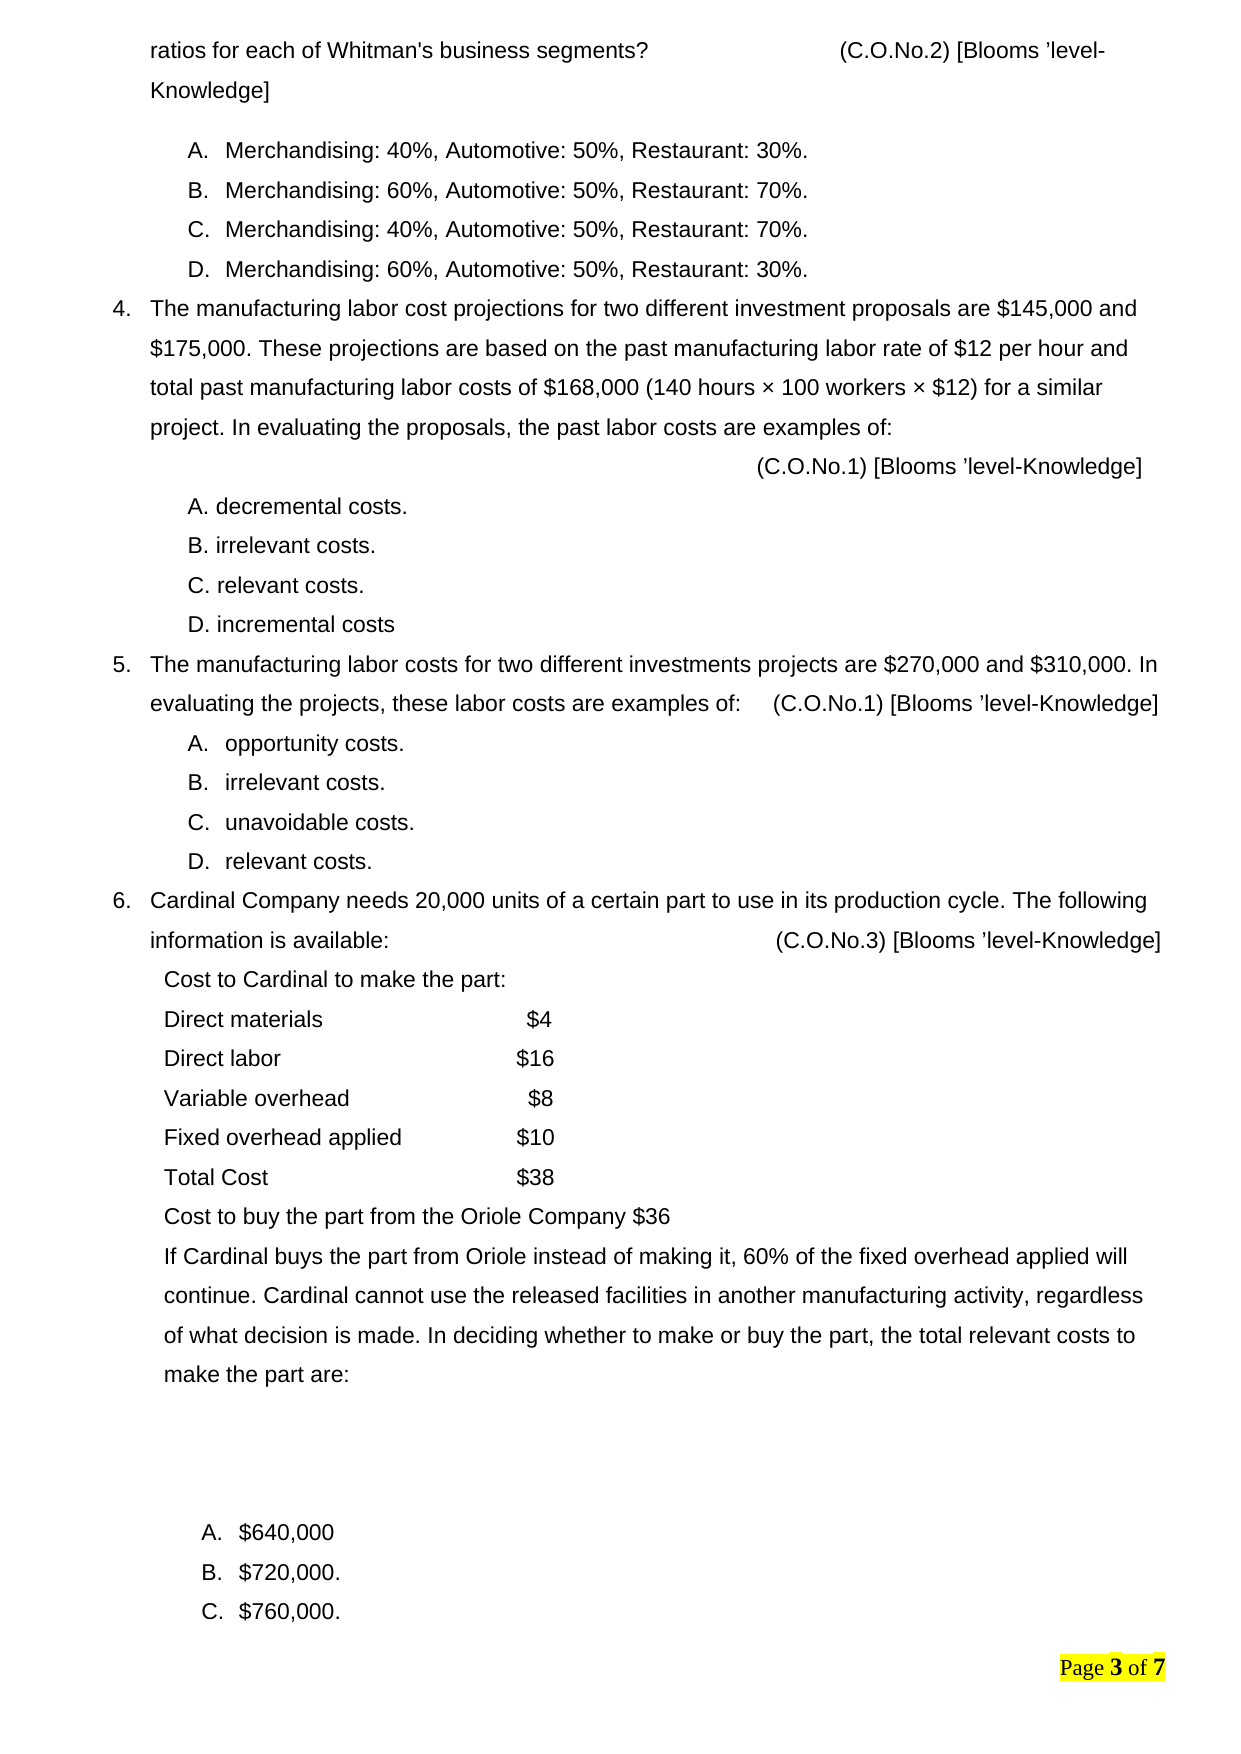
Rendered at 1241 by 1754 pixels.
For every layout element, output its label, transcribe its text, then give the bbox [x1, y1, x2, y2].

list (C.O.No.1) [Blooms ’level-Knowledge] [112, 453, 1165, 479]
list decremental costs. [187, 493, 1165, 519]
list The manufacturing labor cost projections for two different investment proposals are $145,000 and $175,000. These projections are based on the past manufacturing labor rate of $12 per hour and total past manufacturing labor costs of $168,000 (140 hours × 100 workers × $12) for a similar project. In evaluating the proposals, the past labor costs are examples of: [112, 295, 1165, 440]
list opportunity costs. [187, 729, 1165, 756]
list Merchandising: 60%, Automotive: 50%, Restaurant: 30%. [187, 256, 1165, 282]
list relevant costs. [187, 848, 1165, 874]
text Direct labor $16 [164, 1045, 1165, 1072]
text Total Cost $38 [164, 1164, 1165, 1190]
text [150, 37, 1165, 103]
list unavoidable costs. [187, 808, 1165, 835]
list Merchandising: 40%, Automotive: 50%, Restaurant: 70%. [187, 216, 1165, 243]
list $760,000. [201, 1598, 1165, 1624]
text Direct materials $4 [164, 1006, 1165, 1032]
text Variable overhead $8 [164, 1085, 1165, 1111]
list The manufacturing labor costs for two different investments projects are $270,000 and $310,000. In evaluating the projects, these labor costs are examples of: (C.O.No.1) [Blooms ’level-Knowledge] [112, 651, 1165, 716]
list relevant costs. [187, 572, 1165, 598]
list Cardinal Company needs 20,000 units of a certain part to use in its production cycle. The following information is available: (C.O.No.3) [Blooms ’level-Knowledge] [112, 887, 1165, 953]
text Fixed overhead applied $10 [164, 1124, 1165, 1151]
list irrelevant costs. [187, 769, 1165, 795]
list D. incremental costs [187, 611, 1165, 637]
list Merchandising: 60%, Automotive: 50%, Restaurant: 70%. [187, 177, 1165, 203]
list irrelevant costs. [187, 532, 1165, 558]
text Cost to Cardinal to make the part: [164, 966, 1165, 993]
list $720,000. [201, 1558, 1165, 1585]
list $640,000 [201, 1519, 1165, 1545]
text If Cardinal buys the part from Oriole instead of making it, 60% of the fixed overhead applied will continue. Cardinal cannot use the released facilities in another manufacturing activity, regardless of what decision is made. In deciding whether to make or buy the part, the total relevant costs to make the part are: [164, 1243, 1165, 1387]
text Cost to buy the part from the Oriole Company $36 [164, 1203, 1165, 1229]
list Merchandising: 40%, Automotive: 50%, Restaurant: 30%. [187, 137, 1165, 164]
